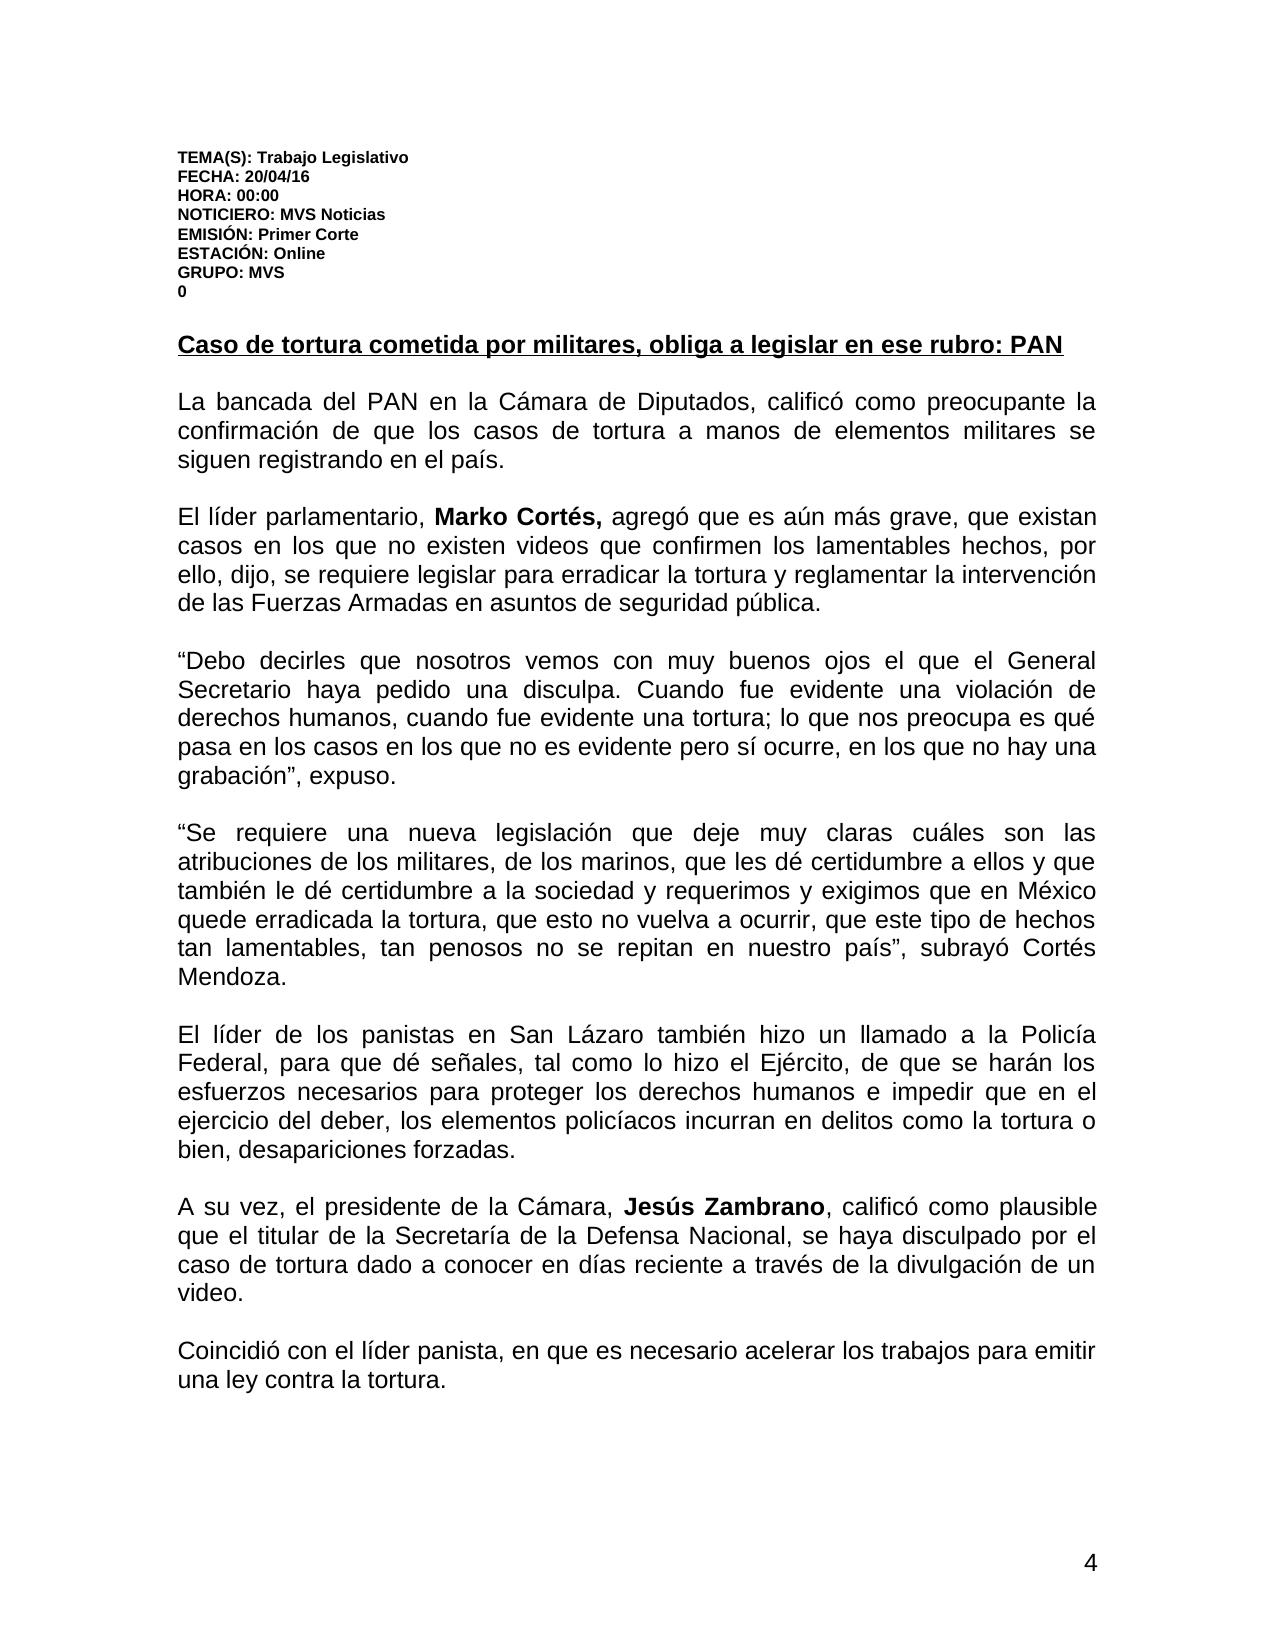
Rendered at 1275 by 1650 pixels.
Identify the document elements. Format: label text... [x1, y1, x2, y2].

text “Debo decirles que nosotros vemos con muy buenos ojos el que el General Secretario haya pedido una disculpa. Cuando fue evidente una violación de derechos humanos, cuando fue evidente una tortura; lo que nos preocupa es qué pasa en los casos en los que no es evidente pero sí ocurre, en los que no hay una grabación”, expuso. [177, 646, 1098, 790]
text GRUPO: MVS [177, 263, 1098, 282]
text HORA: 00:00 [177, 186, 1098, 205]
text 0 [177, 282, 1098, 301]
text Coincidió con el líder panista, en que es necesario acelerar los trabajos para emitir una ley contra la tortura. [177, 1336, 1098, 1393]
text “Se requiere una nueva legislación que deje muy claras cuáles son las atribuciones de los militares, de los marinos, que les dé certidumbre a ellos y que también le dé certidumbre a la sociedad y requerimos y exigimos que en México quede erradicada la tortura, que esto no vuelva a ocurrir, que este tipo de hechos tan lamentables, tan penosos no se repitan en nuestro país”, subrayó Cortés Mendoza. [177, 818, 1098, 991]
text EMISIÓN: Primer Corte [177, 224, 1098, 243]
text A su vez, el presidente de la Cámara, Jesús Zambrano, calificó como plausible que el titular de la Secretaría de la Defensa Nacional, se haya disculpado por el caso de tortura dado a conocer en días reciente a través de la divulgación de un video. [177, 1192, 1098, 1307]
text ESTACIÓN: Online [177, 243, 1098, 263]
text Caso de tortura cometida por militares, obliga a legislar en ese rubro: PAN [177, 330, 1098, 358]
text El líder parlamentario, Marko Cortés, agregó que es aún más grave, que existan casos en los que no existen videos que confirmen los lamentables hechos, por ello, dijo, se requiere legislar para erradicar la tortura y reglamentar la intervención de las Fuerzas Armadas en asuntos de seguridad pública. [177, 502, 1098, 617]
text La bancada del PAN en la Cámara de Diputados, calificó como preocupante la confirmación de que los casos de tortura a manos de elementos militares se siguen registrando en el país. [177, 387, 1098, 473]
text NOTICIERO: MVS Noticias [177, 205, 1098, 224]
text FECHA: 20/04/16 [177, 167, 1098, 186]
text TEMA(S): Trabajo Legislativo [177, 148, 1098, 167]
text El líder de los panistas en San Lázaro también hizo un llamado a la Policía Federal, para que dé señales, tal como lo hizo el Ejército, de que se harán los esfuerzos necesarios para proteger los derechos humanos e impedir que en el ejercicio del deber, los elementos policíacos incurran en delitos como la tortura o bien, desapariciones forzadas. [177, 1020, 1098, 1163]
